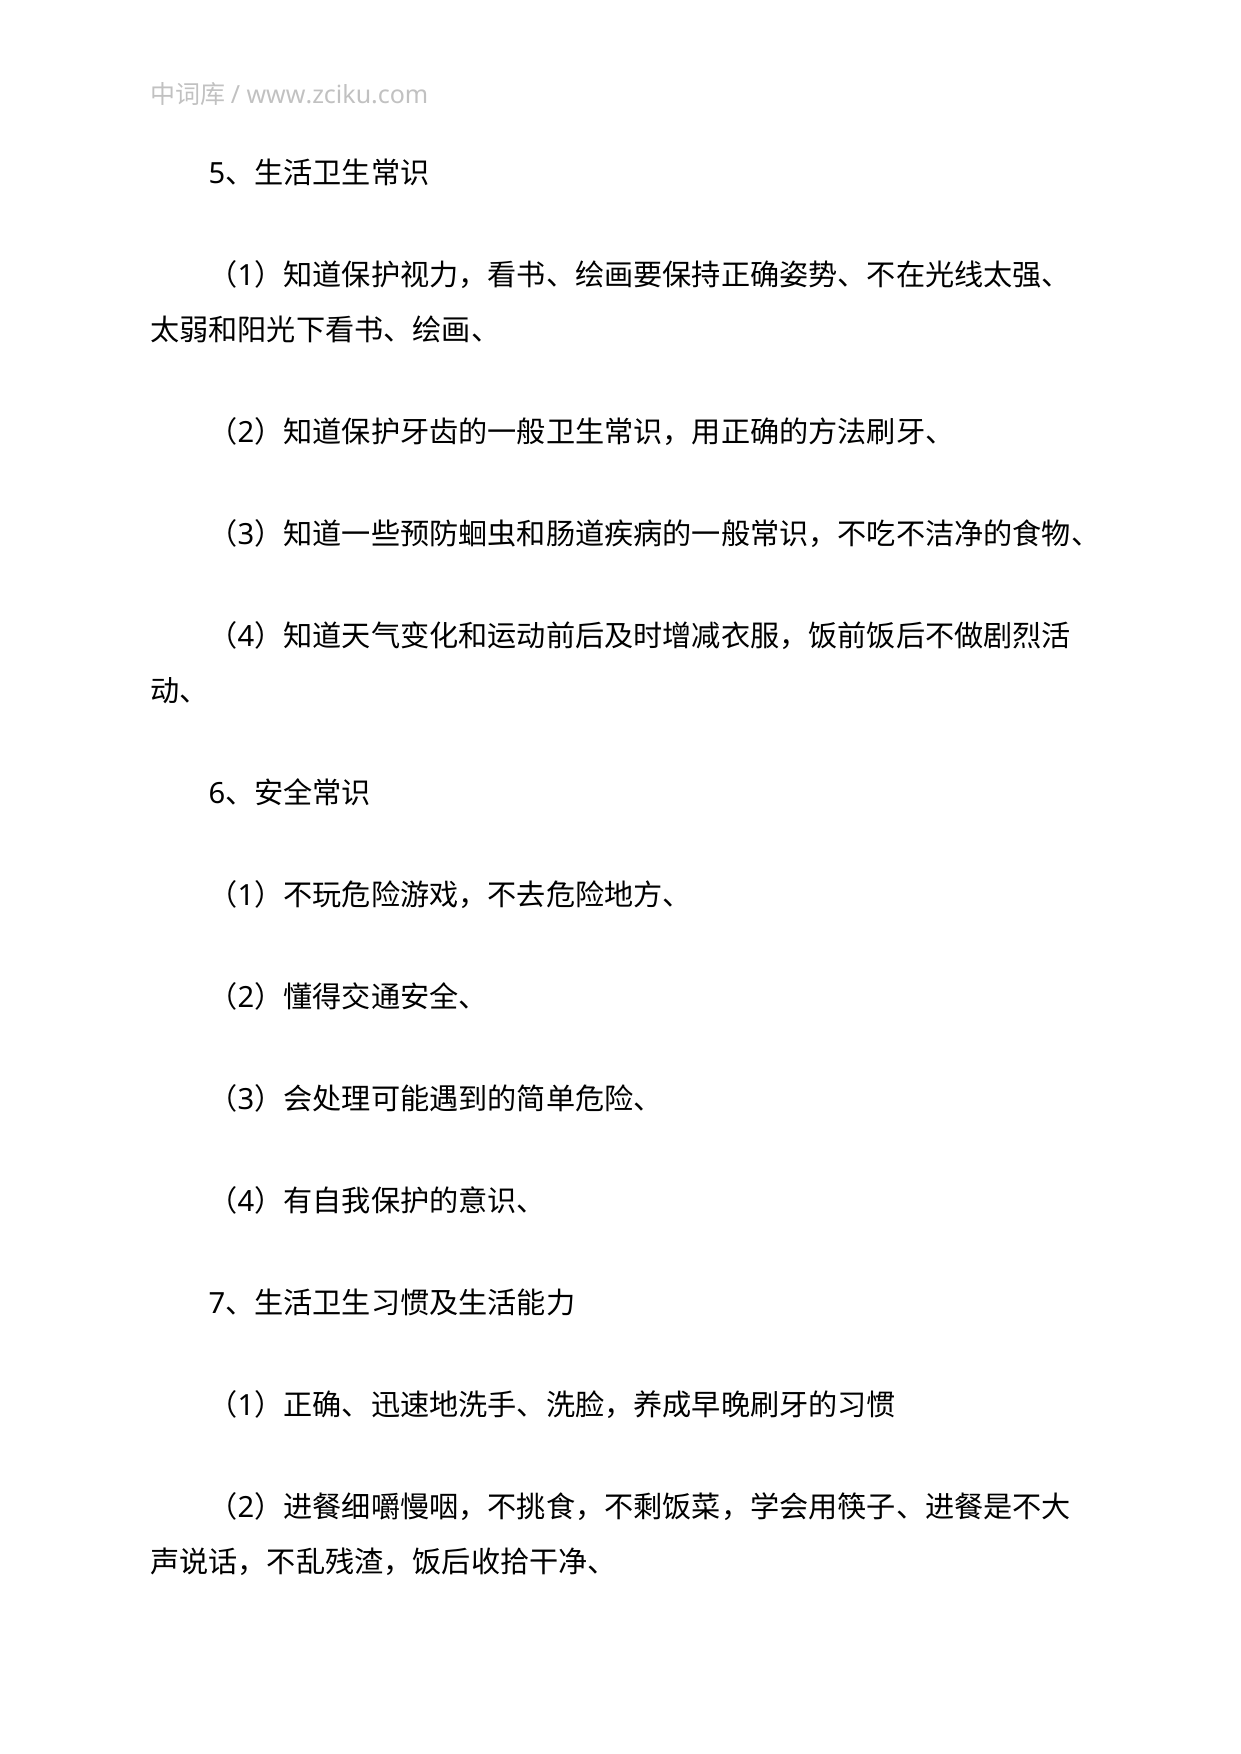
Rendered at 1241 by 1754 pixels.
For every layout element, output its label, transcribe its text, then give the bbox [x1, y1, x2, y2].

text （1）知道保护视力，看书、绘画要保持正确姿势、不在光线太强、太弱和阳光下看书、绘画、 [150, 252, 1090, 349]
text （3）会处理可能遇到的简单危险、 [150, 1075, 1090, 1118]
text （4）知道天气变化和运动前后及时增减衣服，饭前饭后不做剧烈活动、 [150, 613, 1090, 710]
text （2）知道保护牙齿的一般卫生常识，用正确的方法刷牙、 [150, 409, 1090, 451]
text （1）正确、迅速地洗手、洗脸，养成早晚刷牙的习惯 [150, 1381, 1090, 1424]
text （2）进餐细嚼慢咽，不挑食，不剩饭菜，学会用筷子、进餐是不大声说话，不乱残渣，饭后收拾干净、 [150, 1483, 1090, 1581]
text （3）知道一些预防蛔虫和肠道疾病的一般常识，不吃不洁净的食物、 [150, 511, 1090, 553]
text 6、安全常识 [150, 769, 1090, 812]
text （2）懂得交通安全、 [150, 973, 1090, 1016]
text （4）有自我保护的意识、 [150, 1177, 1090, 1220]
text 7、生活卫生习惯及生活能力 [150, 1279, 1090, 1322]
text （1）不玩危险游戏，不去危险地方、 [150, 871, 1090, 914]
text 5、生活卫生常识 [150, 150, 1090, 192]
